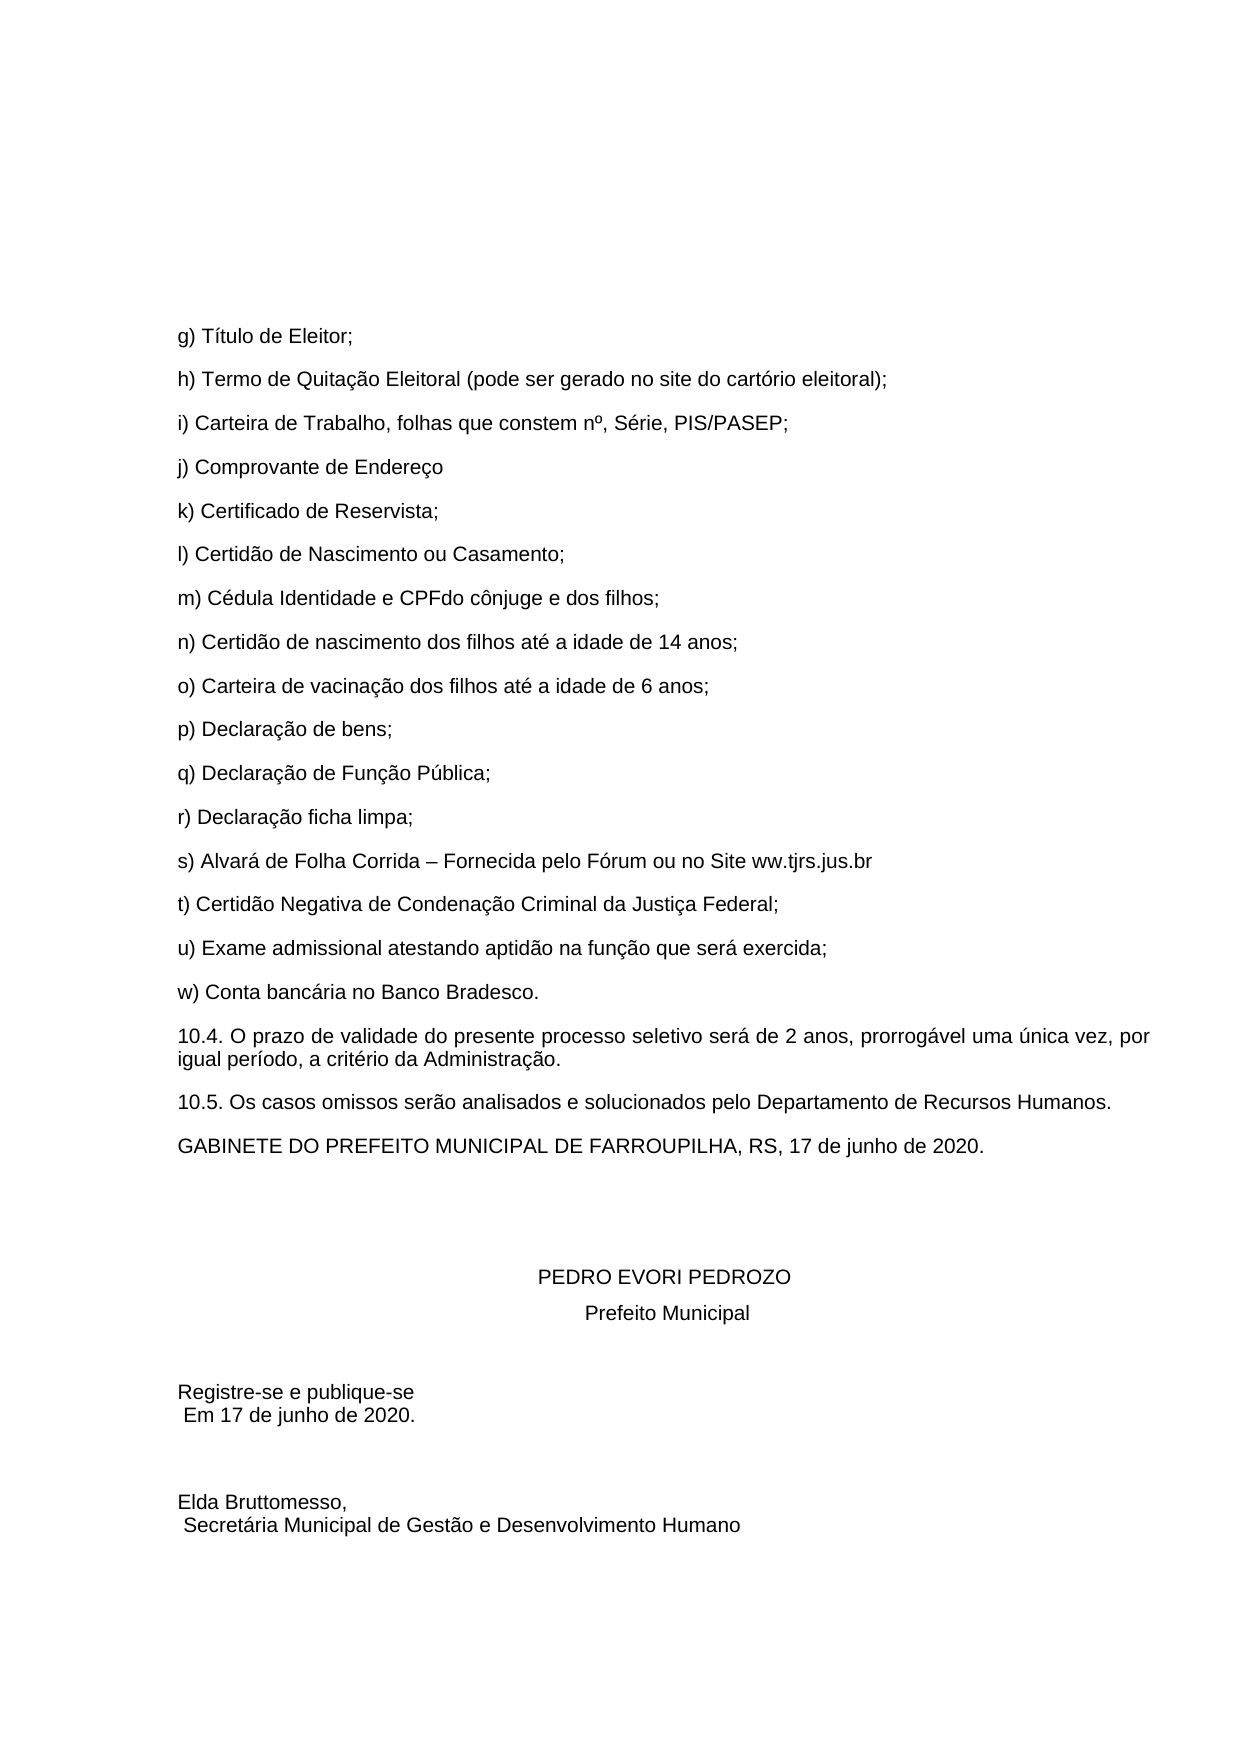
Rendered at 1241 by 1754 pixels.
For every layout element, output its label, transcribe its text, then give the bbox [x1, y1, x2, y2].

text h) Termo de Quitação Eleitoral (pode ser gerado no site do cartório eleitoral); [177, 368, 1152, 391]
text n) Certidão de nascimento dos filhos até a idade de 14 anos; [177, 631, 1152, 654]
text j) Comprovante de Endereço [177, 456, 1152, 479]
text u) Exame admissional atestando aptidão na função que será exercida; [177, 937, 1152, 960]
text o) Carteira de vacinação dos filhos até a idade de 6 anos; [177, 675, 1152, 698]
text q) Declaração de Função Pública; [177, 762, 1152, 785]
text GABINETE DO PREFEITO MUNICIPAL DE FARROUPILHA, RS, 17 de junho de 2020. [177, 1135, 1152, 1158]
text 10.5. Os casos omissos serão analisados e solucionados pelo Departamento de Recursos Humanos. [177, 1091, 1152, 1114]
text w) Conta bancária no Banco Bradesco. [177, 981, 1152, 1004]
text m) Cédula Identidade e CPFdo cônjuge e dos filhos; [177, 587, 1152, 610]
text s) Alvará de Folha Corrida – Fornecida pelo Fórum ou no Site ww.tjrs.jus.br [177, 850, 1152, 873]
text r) Declaração ficha limpa; [177, 806, 1152, 829]
text i) Carteira de Trabalho, folhas que constem nº, Série, PIS/PASEP; [177, 412, 1152, 435]
text Registre-se e publique-se Em 17 de junho de 2020. [177, 1381, 1152, 1427]
text g) Título de Eleitor; [177, 325, 1152, 348]
text Elda Bruttomesso, Secretária Municipal de Gestão e Desenvolvimento Humano [177, 1491, 1152, 1537]
text t) Certidão Negativa de Condenação Criminal da Justiça Federal; [177, 893, 1152, 916]
text PEDRO EVORI PEDROZO [177, 1266, 1152, 1289]
text 10.4. O prazo de validade do presente processo seletivo será de 2 anos, prorrogável uma única vez, por igual período, a critério da Administração. [177, 1025, 1152, 1071]
text p) Declaração de bens; [177, 718, 1152, 741]
text k) Certificado de Reservista; [177, 500, 1152, 523]
text Prefeito Municipal [177, 1302, 1152, 1325]
text l) Certidão de Nascimento ou Casamento; [177, 543, 1152, 566]
